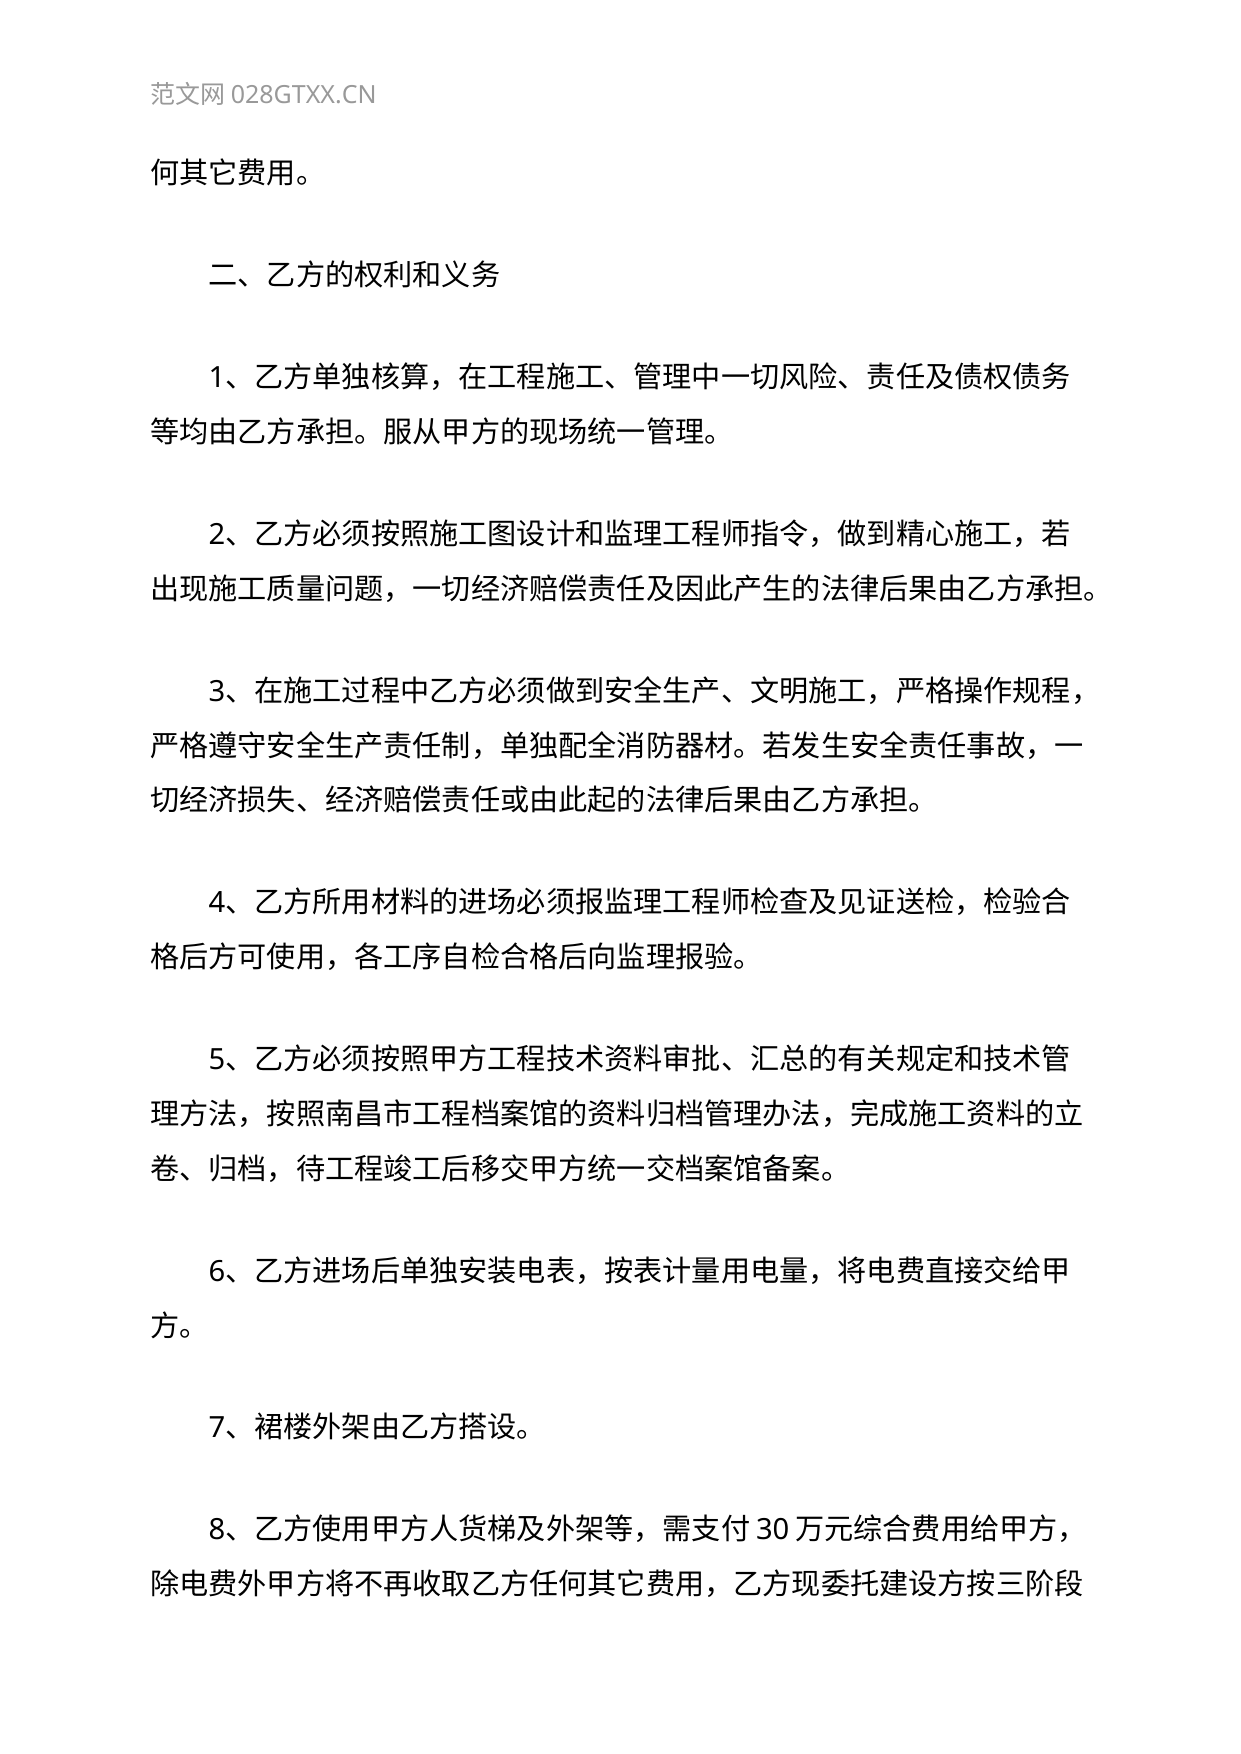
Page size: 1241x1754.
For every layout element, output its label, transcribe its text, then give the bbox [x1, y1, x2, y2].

text 7、裙楼外架由乙方搭设。 [150, 1404, 1090, 1446]
text 2、乙方必须按照施工图设计和监理工程师指令，做到精心施工，若出现施工质量问题，一切经济赔偿责任及因此产生的法律后果由乙方承担。 [150, 510, 1090, 608]
text 3、在施工过程中乙方必须做到安全生产、文明施工，严格操作规程，严格遵守安全生产责任制，单独配全消防器材。若发生安全责任事故，一切经济损失、经济赔偿责任或由此起的法律后果由乙方承担。 [150, 667, 1090, 819]
text 6、乙方进场后单独安装电表，按表计量用电量，将电费直接交给甲方。 [150, 1247, 1090, 1344]
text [150, 1506, 1090, 1603]
text 4、乙方所用材料的进场必须报监理工程师检查及见证送检，检验合格后方可使用，各工序自检合格后向监理报验。 [150, 879, 1090, 976]
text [150, 150, 1090, 192]
text 5、乙方必须按照甲方工程技术资料审批、汇总的有关规定和技术管理方法，按照南昌市工程档案馆的资料归档管理办法，完成施工资料的立卷、归档，待工程竣工后移交甲方统一交档案馆备案。 [150, 1036, 1090, 1188]
text 二、乙方的权利和义务 [150, 252, 1090, 294]
text 1、乙方单独核算，在工程施工、管理中一切风险、责任及债权债务等均由乙方承担。服从甲方的现场统一管理。 [150, 353, 1090, 451]
